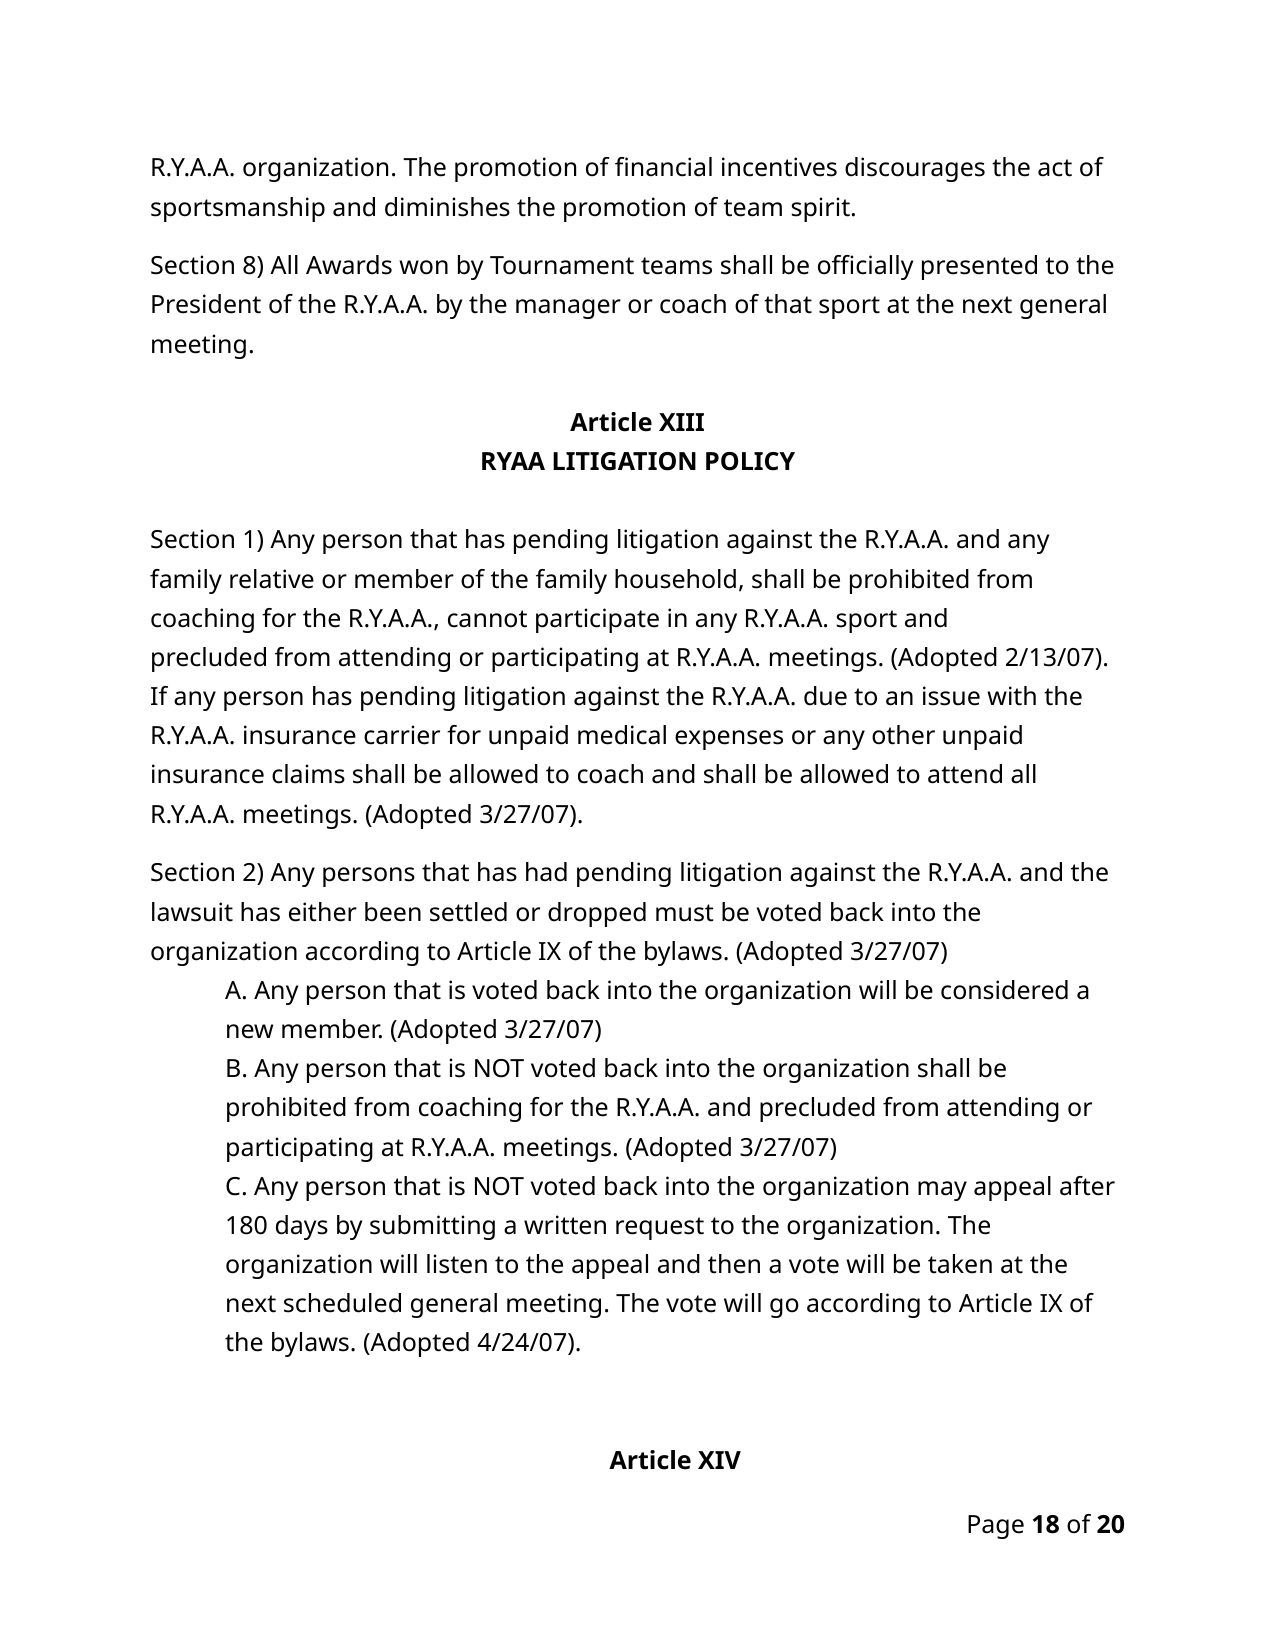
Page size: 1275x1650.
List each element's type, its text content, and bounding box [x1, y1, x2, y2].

text Section 8) All Awards won by Tournament teams shall be officially presented to the President of the R.Y.A.A. by the manager or coach of that sport at the next general meeting. [150, 248, 1125, 360]
text RYAA LITIGATION POLICY [150, 444, 1125, 478]
text Article XIII [150, 404, 1125, 439]
text Section 2) Any persons that has had pending litigation against the R.Y.A.A. and the lawsuit has either been settled or dropped must be voted back into the organization according to Article IX of the bylaws. (Adopted 3/27/07) [150, 855, 1125, 967]
text Section 1) Any person that has pending litigation against the R.Y.A.A. and any family relative or member of the family household, shall be prohibited from coaching for the R.Y.A.A., cannot participate in any R.Y.A.A. sport and [150, 522, 1125, 634]
text B. Any person that is NOT voted back into the organization shall be prohibited from coaching for the R.Y.A.A. and precluded from attending or participating at R.Y.A.A. meetings. (Adopted 3/27/07) [225, 1051, 1125, 1163]
text precluded from attending or participating at R.Y.A.A. meetings. (Adopted 2/13/07). If any person has pending litigation against the R.Y.A.A. due to an issue with the R.Y.A.A. insurance carrier for unpaid medical expenses or any other unpaid insurance claims shall be allowed to coach and shall be allowed to attend all R.Y.A.A. meetings. (Adopted 3/27/07). [150, 639, 1125, 830]
text C. Any person that is NOT voted back into the organization may appeal after 180 days by submitting a written request to the organization. The organization will listen to the appeal and then a vote will be taken at the next scheduled general meeting. The vote will go according to Article IX of the bylaws. (Adopted 4/24/07). [225, 1168, 1125, 1359]
text A. Any person that is voted back into the organization will be considered a new member. (Adopted 3/27/07) [225, 972, 1125, 1046]
text Article XIV [225, 1442, 1125, 1477]
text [150, 150, 1125, 223]
